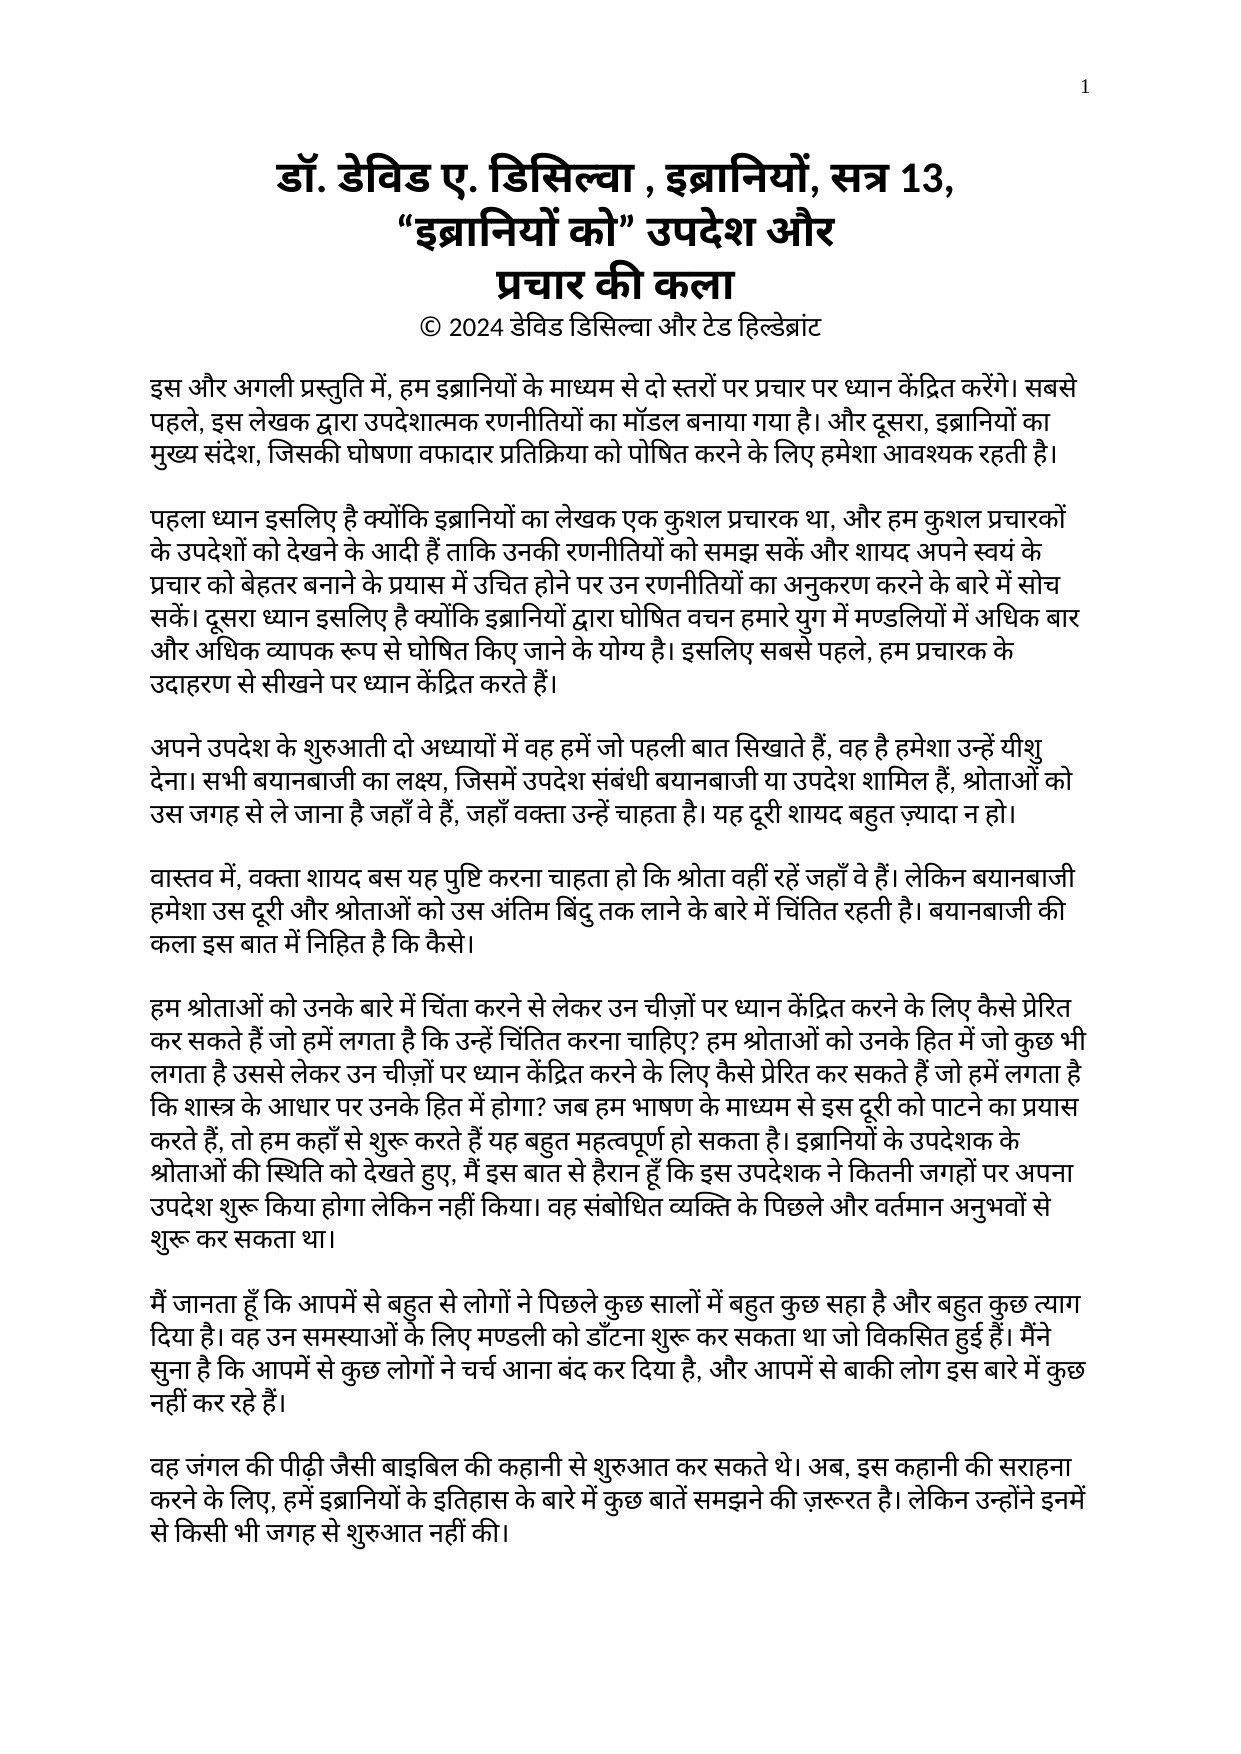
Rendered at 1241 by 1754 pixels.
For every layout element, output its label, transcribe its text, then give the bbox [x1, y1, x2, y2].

text पहला ध्यान इसलिए है क्योंकि इब्रानियों का लेखक एक कुशल प्रचारक था, और हम कुशल प्रचारकों के उपदेशों को देखने के आदी हैं ताकि उनकी रणनीतियों को समझ सकें और शायद अपने स्वयं के प्रचार को बेहतर बनाने के प्रयास में उचित होने पर उन रणनीतियों का अनुकरण करने के बारे में सोच सकें। दूसरा ध्यान इसलिए है क्योंकि इब्रानियों द्वारा घोषित वचन हमारे युग में मण्डलियों में अधिक बार और अधिक व्यापक रूप से घोषित किए जाने के योग्य है। इसलिए सबसे पहले, हम प्रचारक के उदाहरण से सीखने पर ध्यान केंद्रित करते हैं। [150, 502, 1090, 700]
text अपने उपदेश के शुरुआती दो अध्यायों में वह हमें जो पहली बात सिखाते हैं, वह है हमेशा उन्हें यीशु देना। सभी बयानबाजी का लक्ष्य, जिसमें उपदेश संबंधी बयानबाजी या उपदेश शामिल हैं, श्रोताओं को उस जगह से ले जाना है जहाँ वे हैं, जहाँ वक्ता उन्हें चाहता है। यह दूरी शायद बहुत ज़्यादा न हो। [150, 731, 1090, 830]
text हम श्रोताओं को उनके बारे में चिंता करने से लेकर उन चीज़ों पर ध्यान केंद्रित करने के लिए कैसे प्रेरित कर सकते हैं जो हमें लगता है कि उन्हें चिंतित करना चाहिए? हम श्रोताओं को उनके हित में जो कुछ भी लगता है उससे लेकर उन चीज़ों पर ध्यान केंद्रित करने के लिए कैसे प्रेरित कर सकते हैं जो हमें लगता है कि शास्त्र के आधार पर उनके हित में होगा? जब हम भाषण के माध्यम से इस दूरी को पाटने का प्रयास करते हैं, तो हम कहाँ से शुरू करते हैं यह बहुत महत्वपूर्ण हो सकता है। इब्रानियों के उपदेशक के श्रोताओं की स्थिति को देखते हुए, मैं इस बात से हैरान हूँ कि इस उपदेशक ने कितनी जगहों पर अपना उपदेश शुरू किया होगा लेकिन नहीं किया। वह संबोधित व्यक्ति के पिछले और वर्तमान अनुभवों से शुरू कर सकता था। [150, 992, 1090, 1256]
text वास्तव में, वक्ता शायद बस यह पुष्टि करना चाहता हो कि श्रोता वहीं रहें जहाँ वे हैं। लेकिन बयानबाजी हमेशा उस दूरी और श्रोताओं को उस अंतिम बिंदु तक लाने के बारे में चिंतित रहती है। बयानबाजी की कला इस बात में निहित है कि कैसे। [150, 861, 1090, 960]
text वह जंगल की पीढ़ी जैसी बाइबिल की कहानी से शुरुआत कर सकते थे। अब, इस कहानी की सराहना करने के लिए, हमें इब्रानियों के इतिहास के बारे में कुछ बातें समझने की ज़रूरत है। लेकिन उन्होंने इनमें से किसी भी जगह से शुरुआत नहीं की। [150, 1450, 1090, 1549]
text डॉ. डेविड ए. डिसिल्वा , इब्रानियों, सत्र 13, “इब्रानियों को” उपदेश और प्रचार की कला © 2024 डेविड डिसिल्वा और टेड हिल्डेब्रांट [150, 150, 1090, 348]
text इस और अगली प्रस्तुति में, हम इब्रानियों के माध्यम से दो स्तरों पर प्रचार पर ध्यान केंद्रित करेंगे। सबसे पहले, इस लेखक द्वारा उपदेशात्मक रणनीतियों का मॉडल बनाया गया है। और दूसरा, इब्रानियों का मुख्य संदेश, जिसकी घोषणा वफादार प्रतिक्रिया को पोषित करने के लिए हमेशा आवश्यक रहती है। [150, 372, 1090, 471]
text मैं जानता हूँ कि आपमें से बहुत से लोगों ने पिछले कुछ सालों में बहुत कुछ सहा है और बहुत कुछ त्याग दिया है। वह उन समस्याओं के लिए मण्डली को डाँटना शुरू कर सकता था जो विकसित हुई हैं। मैंने सुना है कि आपमें से कुछ लोगों ने चर्च आना बंद कर दिया है, और आपमें से बाकी लोग इस बारे में कुछ नहीं कर रहे हैं। [150, 1287, 1090, 1419]
